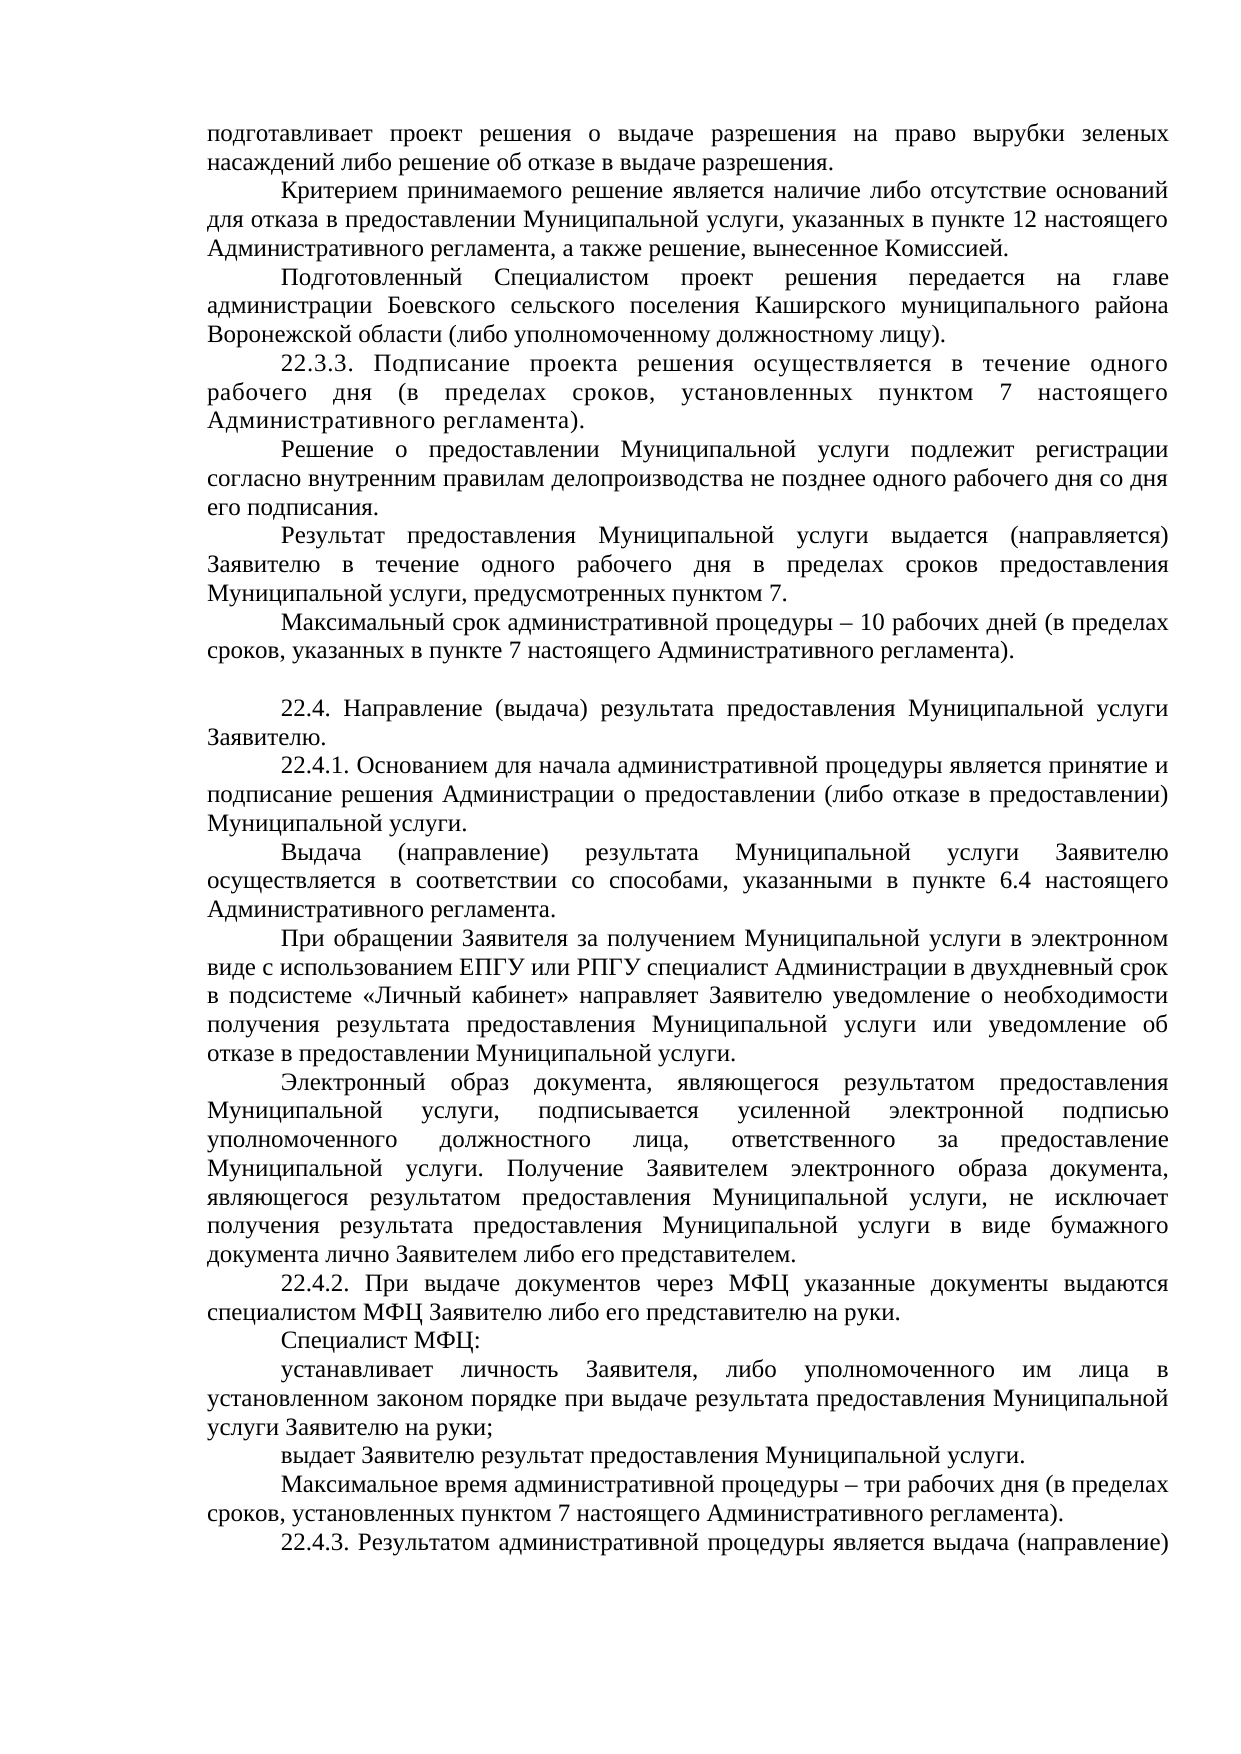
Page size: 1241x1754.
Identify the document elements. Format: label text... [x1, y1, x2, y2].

text Выдача (направление) результата Муниципальной услуги Заявителю осуществляется в соответствии со способами, указанными в пункте 6.4 настоящего Административного регламента. [207, 837, 1169, 923]
text Максимальное время административной процедуры – три рабочих дня (в пределах сроков, установленных пунктом 7 настоящего Административного регламента). [207, 1469, 1169, 1527]
text 22.4.2. При выдаче документов через МФЦ указанные документы выдаются специалистом МФЦ Заявителю либо его представителю на руки. [207, 1268, 1169, 1326]
text Электронный образ документа, являющегося результатом предоставления Муниципальной услуги, подписывается усиленной электронной подписью уполномоченного должностного лица, ответственного за предоставление Муниципальной услуги. Получение Заявителем электронного образа документа, являющегося результатом предоставления Муниципальной услуги, не исключает получения результата предоставления Муниципальной услуги в виде бумажного документа лично Заявителем либо его представителем. [207, 1067, 1169, 1268]
text 22.3.3. Подписание проекта решения осуществляется в течение одного рабочего дня (в пределах сроков, установленных пунктом 7 настоящего Административного регламента). [207, 348, 1169, 434]
text устанавливает личность Заявителя, либо уполномоченного им лица в установленном законом порядке при выдаче результата предоставления Муниципальной услуги Заявителю на руки; [207, 1354, 1169, 1441]
text Результат предоставления Муниципальной услуги выдается (направляется) Заявителю в течение одного рабочего дня в пределах сроков предоставления Муниципальной услуги, предусмотренных пунктом 7. [207, 521, 1169, 607]
text Специалист МФЦ: [207, 1326, 1169, 1354]
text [207, 118, 1169, 176]
text Критерием принимаемого решение является наличие либо отсутствие оснований для отказа в предоставлении Муниципальной услуги, указанных в пункте 12 настоящего Административного регламента, а также решение, вынесенное Комиссией. [207, 176, 1169, 262]
text Решение о предоставлении Муниципальной услуги подлежит регистрации согласно внутренним правилам делопроизводства не позднее одного рабочего дня со дня его подписания. [207, 434, 1169, 521]
text 22.4. Направление (выдача) результата предоставления Муниципальной услуги Заявителю. [207, 693, 1169, 751]
text 22.4.1. Основанием для начала административной процедуры является принятие и подписание решения Администрации о предоставлении (либо отказе в предоставлении) Муниципальной услуги. [207, 751, 1169, 837]
text Максимальный срок административной процедуры – 10 рабочих дней (в пределах сроков, указанных в пункте 7 настоящего Административного регламента). [207, 607, 1169, 664]
text Подготовленный Специалистом проект решения передается на главе администрации Боевского сельского поселения Каширского муниципального района Воронежской области (либо уполномоченному должностному лицу). [207, 262, 1169, 348]
text При обращении Заявителя за получением Муниципальной услуги в электронном виде с использованием ЕПГУ или РПГУ специалист Администрации в двухдневный срок в подсистеме «Личный кабинет» направляет Заявителю уведомление о необходимости получения результата предоставления Муниципальной услуги или уведомление об отказе в предоставлении Муниципальной услуги. [207, 923, 1169, 1067]
text выдает Заявителю результат предоставления Муниципальной услуги. [207, 1441, 1169, 1469]
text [207, 1527, 1169, 1556]
